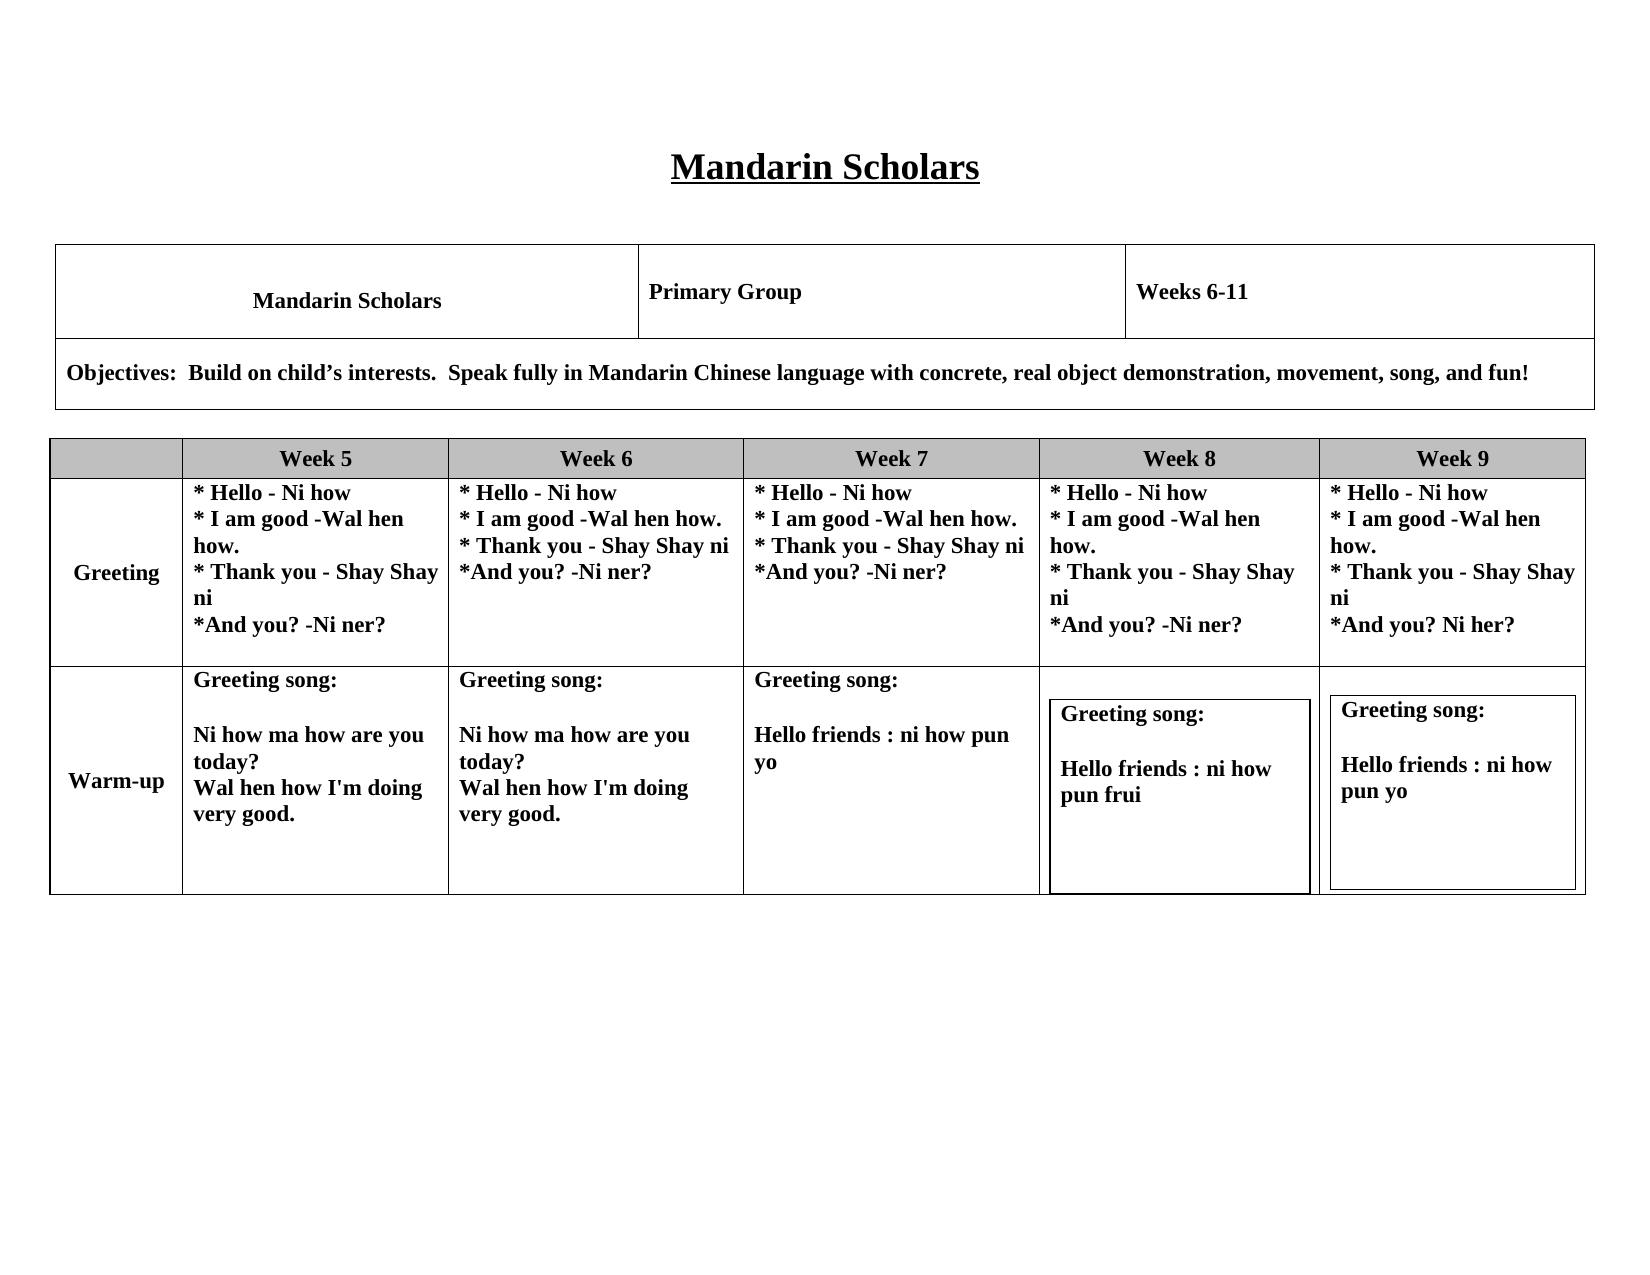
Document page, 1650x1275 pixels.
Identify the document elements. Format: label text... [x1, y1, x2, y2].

table_header Weeks 6-11 [1126, 245, 1594, 338]
table_header Mandarin Scholars [56, 245, 638, 338]
table_header [51, 439, 182, 478]
table_cell Greeting song: Ni how ma how are you today? Wal hen how I'm doing very good. [449, 667, 743, 894]
table_cell * Hello - Ni how * I am good -Wal hen how. * Thank you - Shay Shay ni *And you? -Ni ner? [183, 479, 448, 666]
table_cell * Hello - Ni how * I am good -Wal hen how. * Thank you - Shay Shay ni *And you? -Ni ner? [744, 479, 1039, 666]
table_header Week 9 [1320, 439, 1585, 478]
table_cell Greeting song: Ni how ma how are you today? Wal hen how I'm doing very good. [183, 667, 448, 894]
table_cell [1040, 667, 1319, 894]
table_cell Warm-up [51, 667, 182, 894]
table_header Primary Group [639, 245, 1125, 338]
table_header Week 5 [183, 439, 448, 478]
table_header Week 7 [744, 439, 1039, 478]
table_header Week 8 [1040, 439, 1319, 478]
table_cell * Hello - Ni how * I am good -Wal hen how. * Thank you - Shay Shay ni *And you? Ni her? [1320, 479, 1585, 666]
table_cell * Hello - Ni how * I am good -Wal hen how. * Thank you - Shay Shay ni *And you? -Ni ner? [449, 479, 743, 666]
table_header Week 6 [449, 439, 743, 478]
table_cell [1320, 667, 1585, 894]
text Mandarin Scholars [75, 145, 1575, 188]
table_cell Greeting song: Hello friends : ni how pun yo [744, 667, 1039, 894]
table_cell Greeting [51, 479, 182, 666]
table_cell * Hello - Ni how * I am good -Wal hen how. * Thank you - Shay Shay ni *And you? -Ni ner? [1040, 479, 1319, 666]
table_cell Objectives: Build on child’s interests. Speak fully in Mandarin Chinese language with concrete, real object demonstration, movement, song, and fun! [56, 339, 1594, 409]
